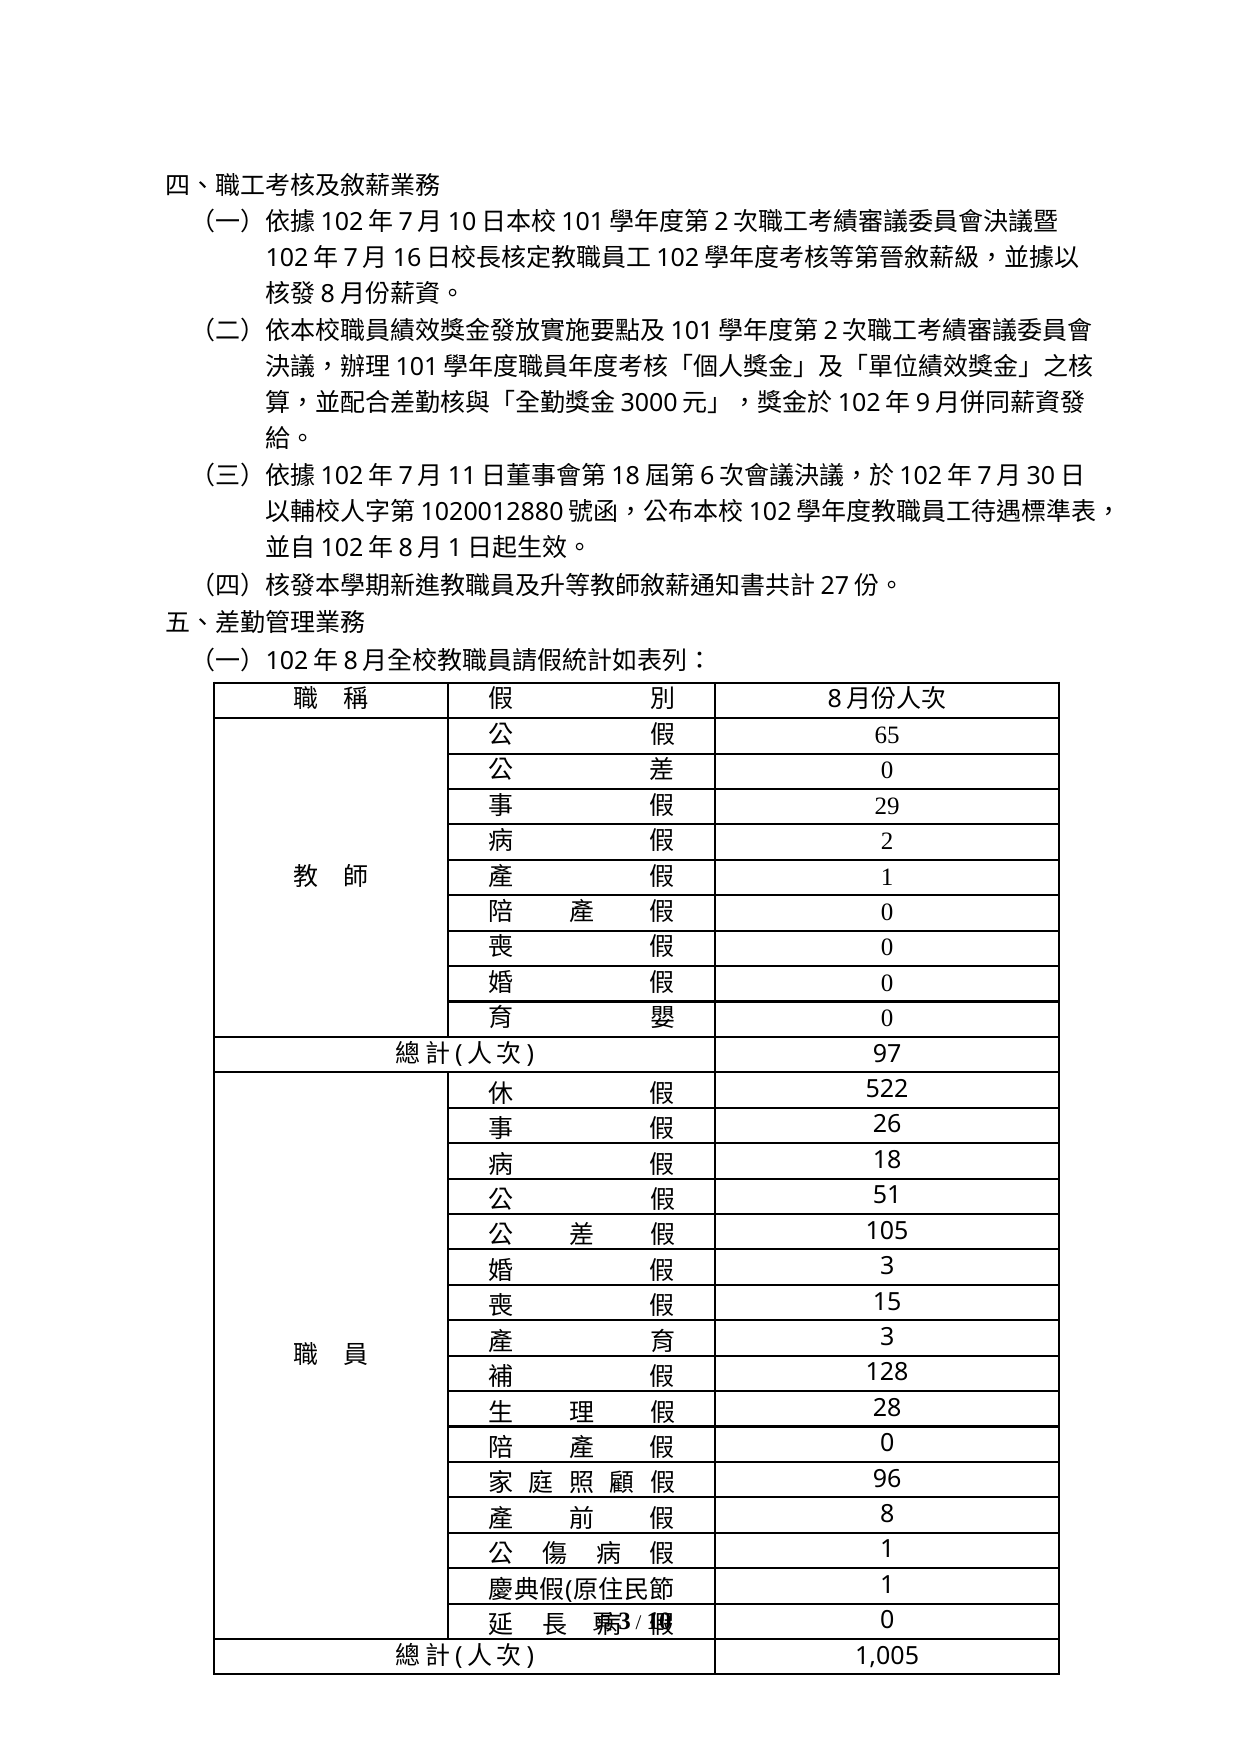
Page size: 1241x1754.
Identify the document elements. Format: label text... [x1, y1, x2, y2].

table_cell 補假 [449, 1357, 714, 1390]
table_cell 公假 [449, 719, 714, 752]
table_cell 51 [716, 1180, 1058, 1213]
table_cell 總計(人次) [215, 1038, 714, 1071]
text （四）核發本學期新進教職員及升等教師敘薪通知書共計27份。 [190, 564, 1098, 601]
table_cell 休假 [449, 1073, 714, 1107]
table_cell 3 [716, 1250, 1058, 1284]
table_cell 婚假 [449, 967, 714, 1000]
table_cell 0 [716, 1605, 1058, 1638]
table_cell 28 [716, 1392, 1058, 1425]
table_cell 0 [716, 1428, 1058, 1461]
table_cell 105 [716, 1215, 1058, 1248]
table_cell 產前假 [449, 1498, 714, 1532]
table_cell 事假 [449, 790, 714, 823]
text （一）依據102年7月10日本校101學年度第2次職工考績審議委員會決議暨102年7月16日校長核定教職員工102學年度考核等第晉敘薪級，並據以核發8月份薪資。 [190, 201, 1098, 310]
table_cell 事假 [449, 1109, 714, 1142]
table_cell 0 [716, 755, 1058, 788]
table_cell 96 [716, 1463, 1058, 1496]
table_cell 婚假 [449, 1250, 714, 1284]
table_cell 1 [716, 861, 1058, 894]
table_cell 喪假 [449, 932, 714, 965]
table_cell 522 [716, 1073, 1058, 1107]
table_cell 65 [716, 719, 1058, 752]
table_cell 3 [716, 1321, 1058, 1354]
text （二）依本校職員績效獎金發放實施要點及101學年度第2次職工考績審議委員會決議，辦理101學年度職員年度考核「個人獎金」及「單位績效獎金」之核算，並配合差勤核與「全勤獎金3000元」，獎金於102年9月併同薪資發給。 [190, 310, 1098, 455]
table_cell 97 [716, 1038, 1058, 1071]
table_cell 教師 [215, 719, 447, 1036]
table_cell 1 [716, 1569, 1058, 1602]
text 四、職工考核及敘薪業務 [165, 164, 1098, 201]
table_cell 慶典假(原住民節日) [449, 1569, 714, 1602]
table_header 職稱 [215, 684, 447, 717]
table_cell 生理假 [449, 1392, 714, 1425]
table_cell 15 [716, 1286, 1058, 1319]
table_cell 0 [716, 1003, 1058, 1036]
table_cell 病假 [449, 1144, 714, 1177]
table_cell 18 [716, 1144, 1058, 1177]
table_cell 延長病假 [449, 1605, 714, 1638]
table_cell 8 [716, 1498, 1058, 1532]
table_cell 產育 [449, 1321, 714, 1354]
table_cell 26 [716, 1109, 1058, 1142]
table_header 8月份人次 [716, 684, 1058, 717]
table_cell 2 [716, 825, 1058, 859]
table_cell 喪假 [449, 1286, 714, 1319]
table_cell 1 [716, 1534, 1058, 1567]
table_cell 陪產假 [449, 896, 714, 929]
table_cell 公差 [449, 755, 714, 788]
table_cell 0 [716, 932, 1058, 965]
text 五、差勤管理業務 [165, 601, 1098, 639]
table_cell 職員 [215, 1073, 447, 1638]
table_cell 總計(人次) [215, 1640, 714, 1673]
table_cell 病假 [449, 825, 714, 859]
table_cell 公差假 [449, 1215, 714, 1248]
table_header 假別 [449, 684, 714, 717]
table_cell 128 [716, 1357, 1058, 1390]
table_cell 家庭照顧假 [449, 1463, 714, 1496]
table_cell 29 [716, 790, 1058, 823]
table_cell 陪產假 [449, 1428, 714, 1461]
table_cell 1,005 [716, 1640, 1058, 1673]
text （三）依據102年7月11日董事會第18屆第6次會議決議，於102年7月30日以輔校人字第1020012880號函，公布本校102學年度教職員工待遇標準表，並自102年8月1日起生效。 [190, 455, 1098, 564]
table_cell 0 [716, 967, 1058, 1000]
table_cell 0 [716, 896, 1058, 929]
table_cell 公傷病假 [449, 1534, 714, 1567]
table_cell 公假 [449, 1180, 714, 1213]
table_cell 產假 [449, 861, 714, 894]
table_cell 育嬰 [449, 1003, 714, 1036]
text （一）102年8月全校教職員請假統計如表列： [140, 639, 1098, 676]
